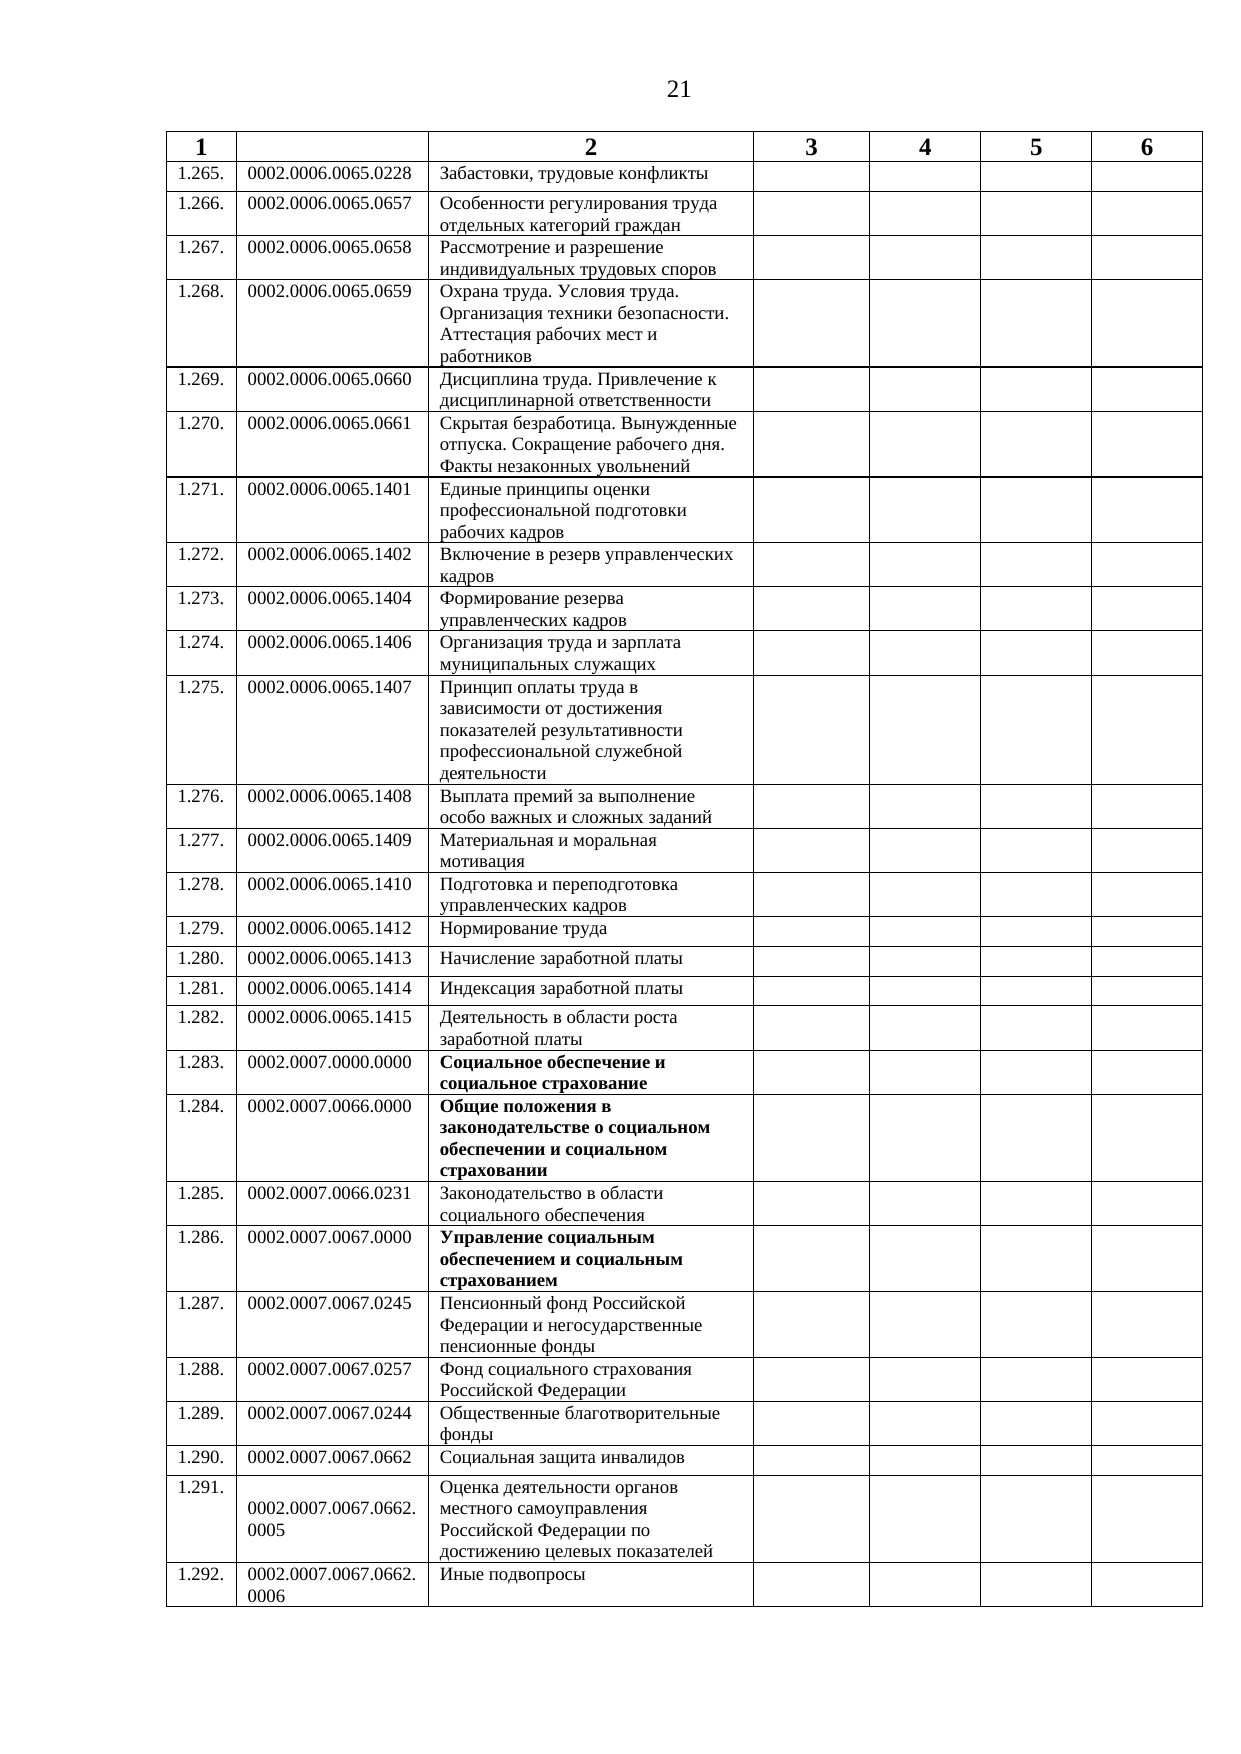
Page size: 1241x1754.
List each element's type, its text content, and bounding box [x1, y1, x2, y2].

table_cell [754, 947, 869, 976]
table_cell [981, 873, 1091, 916]
table_cell [870, 412, 980, 476]
table_cell [754, 192, 869, 235]
table_cell [981, 829, 1091, 872]
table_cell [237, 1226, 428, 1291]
table_cell [1092, 478, 1202, 542]
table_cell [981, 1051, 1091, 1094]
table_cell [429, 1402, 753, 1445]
table_cell [1092, 280, 1202, 366]
table_cell [981, 368, 1091, 411]
table_cell Выплата премий за выполнение особо важных и сложных заданий [429, 785, 753, 828]
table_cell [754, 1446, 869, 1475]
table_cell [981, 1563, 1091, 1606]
table_cell Охрана труда. Условия труда. Организация техники безопасности. Аттестация рабочих мест и работников [429, 280, 753, 366]
table_cell [981, 192, 1091, 235]
table_cell [870, 587, 980, 630]
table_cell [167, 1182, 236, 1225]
table_cell 0002.0006.0065.1407 [237, 676, 428, 783]
table_cell [1092, 236, 1202, 279]
table_cell Нормирование труда [429, 917, 753, 946]
table_cell [754, 280, 869, 366]
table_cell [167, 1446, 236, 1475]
table_cell 1.270. [167, 412, 236, 476]
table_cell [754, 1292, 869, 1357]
table_cell Скрытая безработица. Вынужденные отпуска. Сокращение рабочего дня. Факты незаконных увольнений [429, 412, 753, 476]
table_cell 0002.0006.0065.1412 [237, 917, 428, 946]
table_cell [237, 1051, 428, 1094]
table_cell [754, 873, 869, 916]
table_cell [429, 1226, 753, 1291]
table_cell 0002.0006.0065.0659 [237, 280, 428, 366]
table_cell [981, 412, 1091, 476]
table_cell [1092, 977, 1202, 1005]
table_cell Индексация заработной платы [429, 977, 753, 1005]
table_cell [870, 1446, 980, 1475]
table_cell [1092, 917, 1202, 946]
table_cell [981, 162, 1091, 191]
table_cell Материальная и моральная мотивация [429, 829, 753, 872]
table_header 4 [870, 132, 980, 161]
table_header [237, 132, 428, 161]
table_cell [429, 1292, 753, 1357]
table_cell Дисциплина труда. Привлечение к дисциплинарной ответственности [429, 368, 753, 411]
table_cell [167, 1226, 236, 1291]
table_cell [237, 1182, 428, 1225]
table_cell Особенности регулирования труда отдельных категорий граждан [429, 192, 753, 235]
table_header 3 [754, 132, 869, 161]
table_cell 0002.0006.0065.1410 [237, 873, 428, 916]
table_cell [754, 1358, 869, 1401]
table_cell Рассмотрение и разрешение индивидуальных трудовых споров [429, 236, 753, 279]
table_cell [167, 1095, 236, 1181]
table_cell 0002.0006.0065.1409 [237, 829, 428, 872]
table_cell 1.266. [167, 192, 236, 235]
table_cell [981, 587, 1091, 630]
table_cell Формирование резерва управленческих кадров [429, 587, 753, 630]
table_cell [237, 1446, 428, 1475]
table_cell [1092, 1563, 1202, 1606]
table_cell [981, 917, 1091, 946]
table_cell [981, 631, 1091, 674]
table_cell [754, 631, 869, 674]
table_cell 1.268. [167, 280, 236, 366]
table_cell [1092, 412, 1202, 476]
table_cell Забастовки, трудовые конфликты [429, 162, 753, 191]
table_cell [1092, 368, 1202, 411]
table_cell [754, 587, 869, 630]
table_cell 0002.0006.0065.1408 [237, 785, 428, 828]
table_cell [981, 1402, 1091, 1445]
table_cell 0002.0006.0065.1415 [237, 1006, 428, 1049]
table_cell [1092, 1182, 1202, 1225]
table_cell [870, 676, 980, 783]
table_cell [981, 236, 1091, 279]
table_cell [754, 236, 869, 279]
table_cell 0002.0006.0065.0658 [237, 236, 428, 279]
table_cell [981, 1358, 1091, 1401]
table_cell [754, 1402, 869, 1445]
table_cell 0002.0006.0065.0657 [237, 192, 428, 235]
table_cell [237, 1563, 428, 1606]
table_cell [981, 977, 1091, 1005]
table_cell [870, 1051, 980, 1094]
table_cell [981, 947, 1091, 976]
table_cell [754, 478, 869, 542]
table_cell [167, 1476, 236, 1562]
table_cell Организация труда и зарплата муниципальных служащих [429, 631, 753, 674]
table_cell Деятельность в области роста заработной платы [429, 1006, 753, 1049]
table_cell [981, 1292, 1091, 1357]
table_cell 0002.0006.0065.1413 [237, 947, 428, 976]
table_header 1 [167, 132, 236, 161]
table_cell [870, 543, 980, 586]
table_header 6 [1092, 132, 1202, 161]
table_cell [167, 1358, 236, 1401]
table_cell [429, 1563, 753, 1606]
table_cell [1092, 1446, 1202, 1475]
table_cell 1.282. [167, 1006, 236, 1049]
table_cell [1092, 873, 1202, 916]
table_cell Подготовка и переподготовка управленческих кадров [429, 873, 753, 916]
table_cell 1.275. [167, 676, 236, 783]
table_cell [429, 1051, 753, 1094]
table_cell [981, 785, 1091, 828]
table_cell [754, 368, 869, 411]
table_cell [981, 478, 1091, 542]
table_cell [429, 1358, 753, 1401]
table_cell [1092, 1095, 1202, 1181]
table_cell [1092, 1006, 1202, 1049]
table_cell Включение в резерв управленческих кадров [429, 543, 753, 586]
table_cell [754, 676, 869, 783]
table_cell [870, 192, 980, 235]
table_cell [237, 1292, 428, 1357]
table_cell [870, 280, 980, 366]
table_cell 1.277. [167, 829, 236, 872]
table_cell [1092, 676, 1202, 783]
table_cell [754, 162, 869, 191]
table_cell [870, 236, 980, 279]
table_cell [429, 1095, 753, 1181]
table_cell [870, 162, 980, 191]
table_cell 1.271. [167, 478, 236, 542]
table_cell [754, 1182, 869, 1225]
table_cell [1092, 631, 1202, 674]
table_cell [870, 368, 980, 411]
table_cell [981, 676, 1091, 783]
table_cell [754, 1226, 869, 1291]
table_cell [870, 1006, 980, 1049]
table_cell 0002.0006.0065.0660 [237, 368, 428, 411]
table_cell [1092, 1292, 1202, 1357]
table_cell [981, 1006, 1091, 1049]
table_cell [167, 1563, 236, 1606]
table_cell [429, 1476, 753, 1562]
table_cell 1.272. [167, 543, 236, 586]
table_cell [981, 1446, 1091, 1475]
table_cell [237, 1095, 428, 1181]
table_cell Единые принципы оценки профессиональной подготовки рабочих кадров [429, 478, 753, 542]
table_cell 1.269. [167, 368, 236, 411]
table_cell 0002.0006.0065.1401 [237, 478, 428, 542]
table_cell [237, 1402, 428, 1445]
table_cell [754, 785, 869, 828]
table_cell [981, 280, 1091, 366]
table_cell [754, 977, 869, 1005]
table_cell [870, 977, 980, 1005]
table_cell [981, 543, 1091, 586]
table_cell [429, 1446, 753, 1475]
table_cell 0002.0006.0065.1406 [237, 631, 428, 674]
table_cell [1092, 785, 1202, 828]
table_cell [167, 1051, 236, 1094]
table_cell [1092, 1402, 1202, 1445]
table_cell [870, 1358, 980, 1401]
table_cell [754, 917, 869, 946]
table_cell [1092, 947, 1202, 976]
table_cell [1092, 587, 1202, 630]
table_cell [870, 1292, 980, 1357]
table_cell [754, 543, 869, 586]
table_cell 1.274. [167, 631, 236, 674]
table_cell [754, 1006, 869, 1049]
table_cell 0002.0006.0065.1414 [237, 977, 428, 1005]
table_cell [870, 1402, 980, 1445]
table_cell 1.276. [167, 785, 236, 828]
table_cell [870, 917, 980, 946]
table_header 5 [981, 132, 1091, 161]
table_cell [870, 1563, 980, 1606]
table_cell 1.281. [167, 977, 236, 1005]
table_cell 0002.0006.0065.0228 [237, 162, 428, 191]
table_header 2 [429, 132, 753, 161]
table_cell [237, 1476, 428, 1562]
table_cell [1092, 829, 1202, 872]
table_cell Начисление заработной платы [429, 947, 753, 976]
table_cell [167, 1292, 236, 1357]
table_cell [870, 478, 980, 542]
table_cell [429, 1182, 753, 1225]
table_cell [1092, 543, 1202, 586]
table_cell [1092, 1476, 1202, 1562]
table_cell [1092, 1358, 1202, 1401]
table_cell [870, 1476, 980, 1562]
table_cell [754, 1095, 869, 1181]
table_cell 0002.0006.0065.1402 [237, 543, 428, 586]
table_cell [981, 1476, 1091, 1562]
table_cell [1092, 162, 1202, 191]
table_cell 0002.0006.0065.1404 [237, 587, 428, 630]
table_cell [870, 829, 980, 872]
table_cell [870, 873, 980, 916]
table_cell 1.273. [167, 587, 236, 630]
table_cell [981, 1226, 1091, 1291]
table_cell Принцип оплаты труда в зависимости от достижения показателей результативности профессиональной служебной деятельности [429, 676, 753, 783]
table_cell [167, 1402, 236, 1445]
table_cell 1.280. [167, 947, 236, 976]
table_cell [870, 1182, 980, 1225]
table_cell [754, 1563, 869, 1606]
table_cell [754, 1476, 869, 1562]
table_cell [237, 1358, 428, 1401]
table_cell [870, 785, 980, 828]
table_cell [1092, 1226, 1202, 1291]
table_cell 1.267. [167, 236, 236, 279]
table_cell [870, 947, 980, 976]
table_cell 1.278. [167, 873, 236, 916]
table_cell [754, 829, 869, 872]
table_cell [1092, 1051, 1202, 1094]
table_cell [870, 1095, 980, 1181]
table_cell [754, 412, 869, 476]
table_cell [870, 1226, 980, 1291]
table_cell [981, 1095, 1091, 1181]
table_cell [1092, 192, 1202, 235]
table_cell 1.265. [167, 162, 236, 191]
table_cell 1.279. [167, 917, 236, 946]
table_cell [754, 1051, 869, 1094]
table_cell [870, 631, 980, 674]
table_cell 0002.0006.0065.0661 [237, 412, 428, 476]
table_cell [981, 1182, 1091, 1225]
